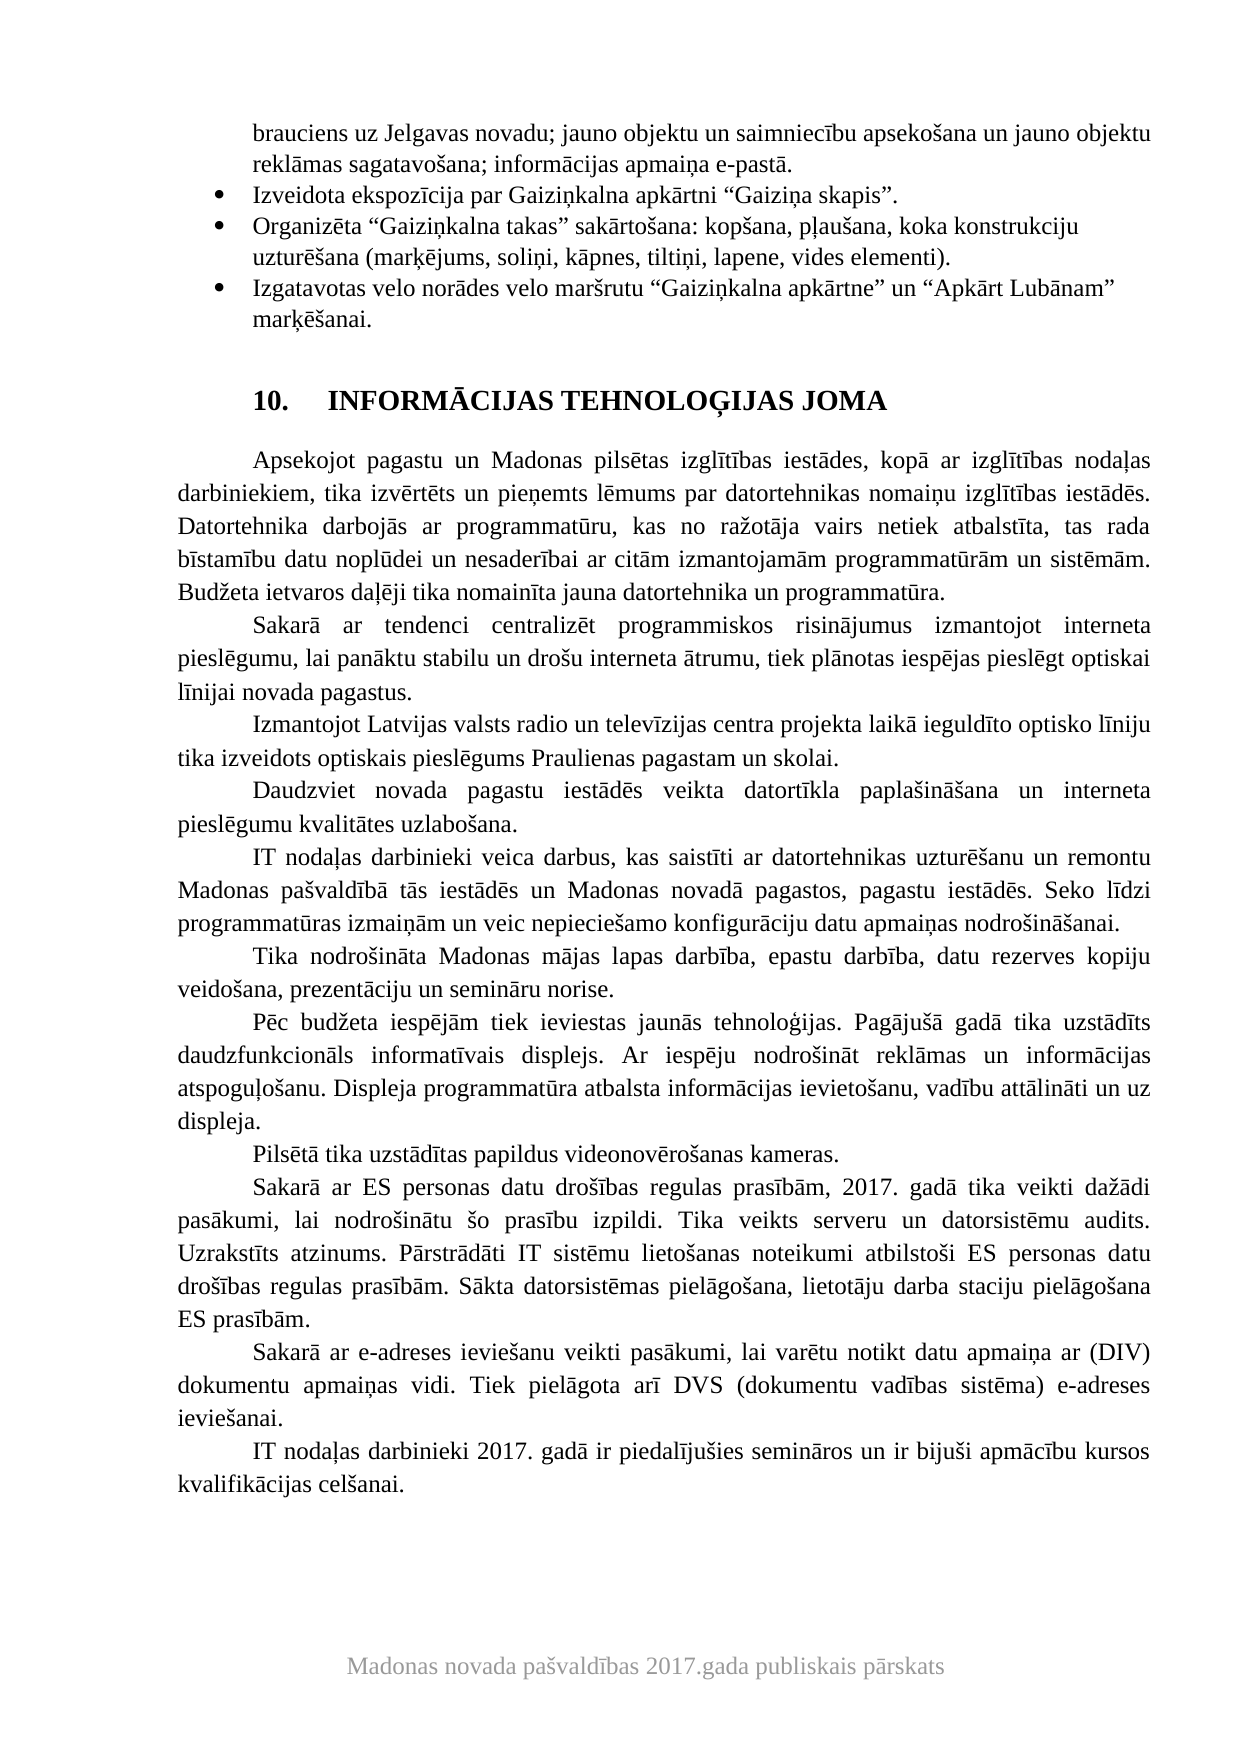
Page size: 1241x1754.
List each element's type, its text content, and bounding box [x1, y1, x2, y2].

text IT nodaļas darbinieki 2017. gadā ir piedalījušies semināros un ir bijuši apmācību kursos kvalifikācijas celšanai. [177, 1436, 1152, 1498]
text Sakarā ar e-adreses ieviešanu veikti pasākumi, lai varētu notikt datu apmaiņa ar (DIV) dokumentu apmaiņas vidi. Tiek pielāgota arī DVS (dokumentu vadības sistēma) e-adreses ieviešanai. [177, 1337, 1152, 1432]
text Sakarā ar tendenci centralizēt programmiskos risinājumus izmantojot interneta pieslēgumu, lai panāktu stabilu un drošu interneta ātrumu, tiek plānotas iespējas pieslēgt optiskai līnijai novada pagastus. [177, 611, 1152, 705]
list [215, 118, 1152, 178]
text Tika nodrošināta Madonas mājas lapas darbība, epastu darbība, datu rezerves kopiju veidošana, prezentāciju un semināru norise. [177, 941, 1152, 1002]
text Apsekojot pagastu un Madonas pilsētas izglītības iestādes, kopā ar izglītības nodaļas darbiniekiem, tika izvērtēts un pieņemts lēmums par datortehnikas nomaiņu izglītības iestādēs. Datortehnika darbojās ar programmatūru, kas no ražotāja vairs netiek atbalstīta, tas rada bīstamību datu noplūdei un nesaderībai ar citām izmantojamām programmatūrām un sistēmām. Budžeta ietvaros daļēji tika nomainīta jauna datortehnika un programmatūra. [177, 445, 1152, 606]
text Daudzviet novada pagastu iestādēs veikta datortīkla paplašināšana un interneta pieslēgumu kvalitātes uzlabošana. [177, 776, 1152, 837]
text Izmantojot Latvijas valsts radio un televīzijas centra projekta laikā ieguldīto optisko līniju tika izveidots optiskais pieslēgums Praulienas pagastam un skolai. [177, 709, 1152, 771]
text Sakarā ar ES personas datu drošības regulas prasībām, 2017. gadā tika veikti dažādi pasākumi, lai nodrošinātu šo prasību izpildi. Tika veikts serveru un datorsistēmu audits. Uzrakstīts atzinums. Pārstrādāti IT sistēmu lietošanas noteikumi atbilstoši ES personas datu drošības regulas prasībām. Sākta datorsistēmas pielāgošana, lietotāju darba staciju pielāgošana ES prasībām. [177, 1172, 1152, 1333]
text Pēc budžeta iespējām tiek ieviestas jaunās tehnoloģijas. Pagājušā gadā tika uzstādīts daudzfunkcionāls informatīvais displejs. Ar iespēju nodrošināt reklāmas un informācijas atspoguļošanu. Displeja programmatūra atbalsta informācijas ievietošanu, vadību attālināti un uz displeja. [177, 1007, 1152, 1134]
text IT nodaļas darbinieki veica darbus, kas saistīti ar datortehnikas uzturēšanu un remontu Madonas pašvaldībā tās iestādēs un Madonas novadā pagastos, pagastu iestādēs. Seko līdzi programmatūras izmaiņām un veic nepieciešamo konfigurāciju datu apmaiņas nodrošināšanai. [177, 842, 1152, 936]
list Organizēta “Gaiziņkalna takas” sakārtošana: kopšana, pļaušana, koka konstrukciju uzturēšana (marķējums, soliņi, kāpnes, tiltiņi, lapene, vides elementi). [215, 211, 1152, 271]
list Izveidota ekspozīcija par Gaiziņkalna apkārtni “Gaiziņa skapis”. [215, 180, 1152, 209]
text Pilsētā tika uzstādītas papildus videonovērošanas kameras. [177, 1139, 1152, 1168]
list Izgatavotas velo norādes velo maršrutu “Gaiziņkalna apkārtne” un “Apkārt Lubānam” marķēšanai. [215, 273, 1152, 333]
subtitle INFORMĀCIJAS TEHNOLOĢIJAS JOMA [177, 383, 1152, 417]
